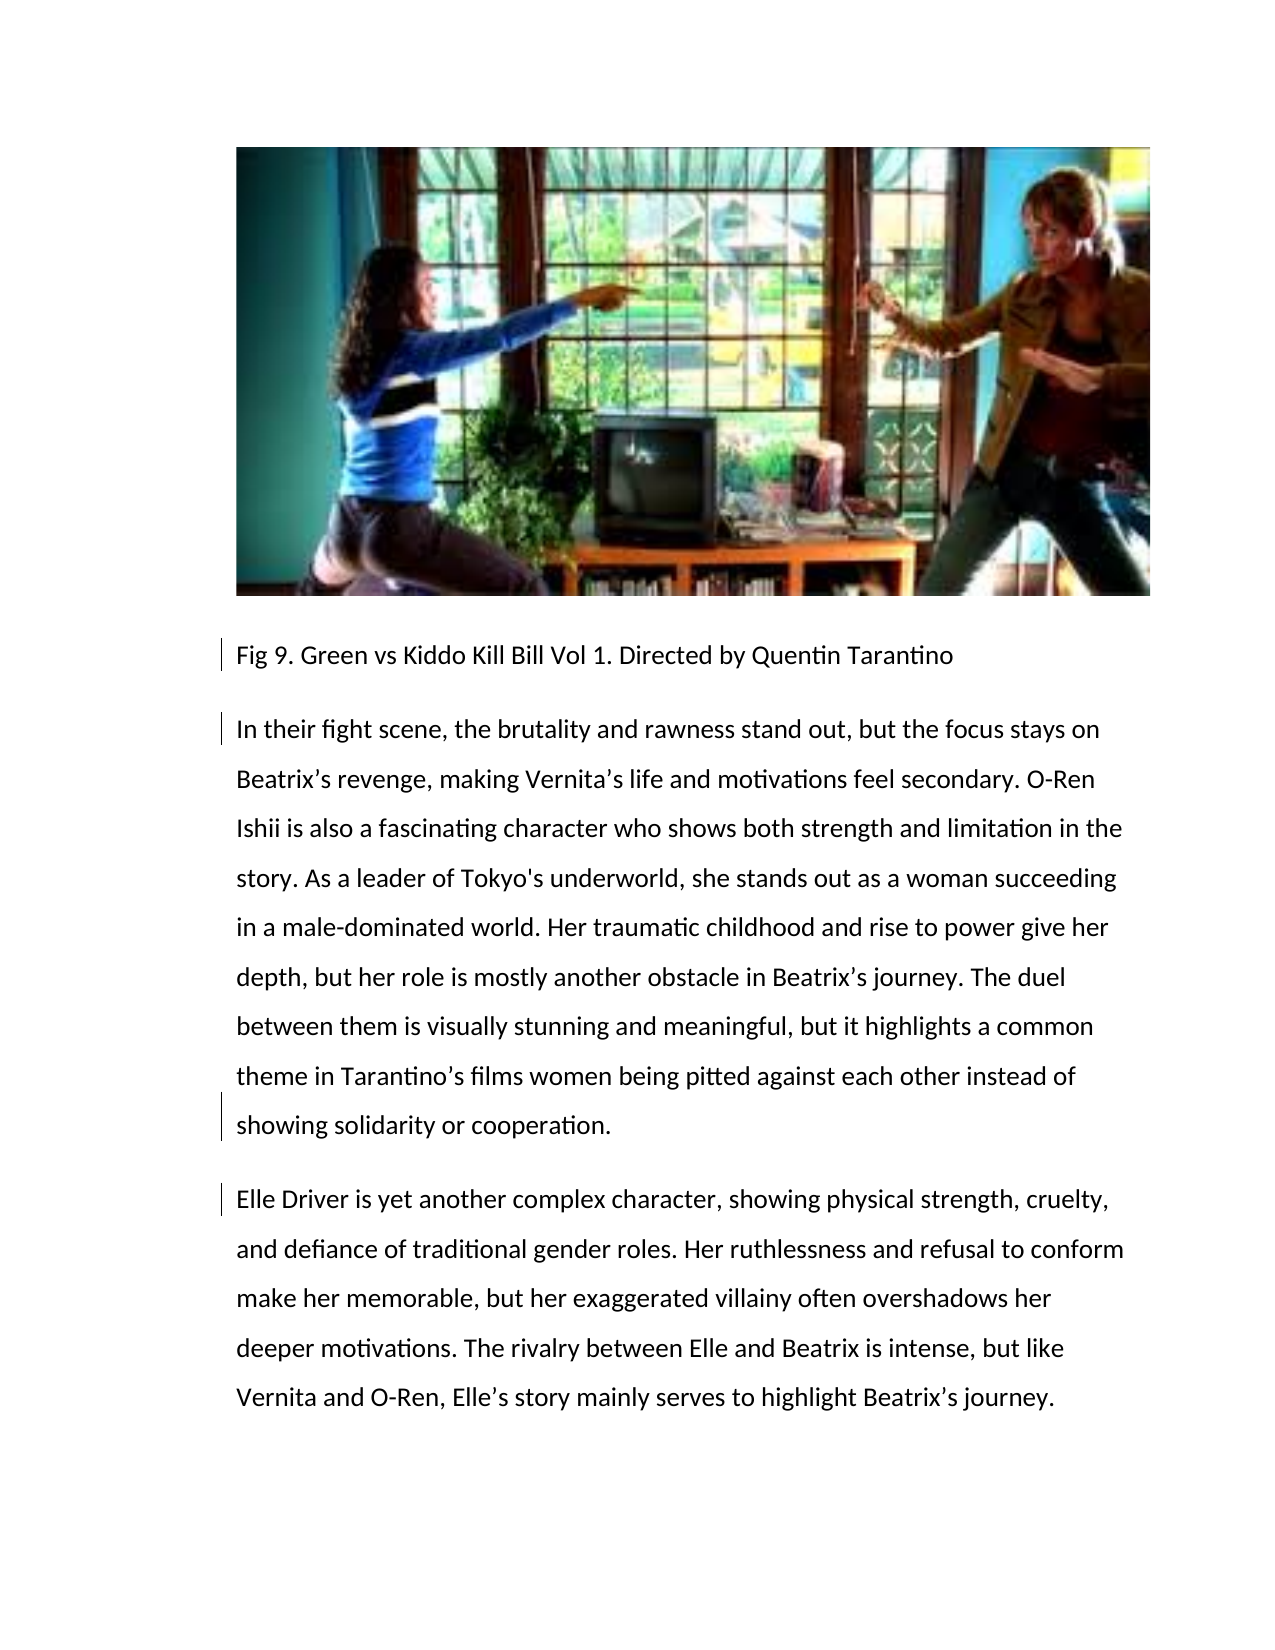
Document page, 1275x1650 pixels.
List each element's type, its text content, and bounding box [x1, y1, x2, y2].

text Fig 9. Green vs Kiddo Kill Bill Vol 1. Directed by Quentin Tarantino [236, 638, 1127, 671]
text In their fight scene, the brutality and rawness stand out, but the focus stays on Beatrix’s revenge, making Vernita’s life and motivations feel secondary. O-Ren Ishii is also a fascinating character who shows both strength and limitation in the story. As a leader of Tokyo's underworld, she stands out as a woman succeeding in a male-dominated world. Her traumatic childhood and rise to power give her depth, but her role is mostly another obstacle in Beatrix’s journey. The duel between them is visually stunning and meaningful, but it highlights a common theme in Tarantino’s films women being pitted against each other instead of showing solidarity or cooperation. [236, 712, 1127, 1141]
text Elle Driver is yet another complex character, showing physical strength, cruelty, and defiance of traditional gender roles. Her ruthlessness and refusal to conform make her memorable, but her exaggerated villainy often overshadows her deeper motivations. The rivalry between Elle and Beatrix is intense, but like Vernita and O-Ren, Elle’s story mainly serves to highlight Beatrix’s journey. [236, 1183, 1127, 1413]
picture [236, 147, 1150, 596]
